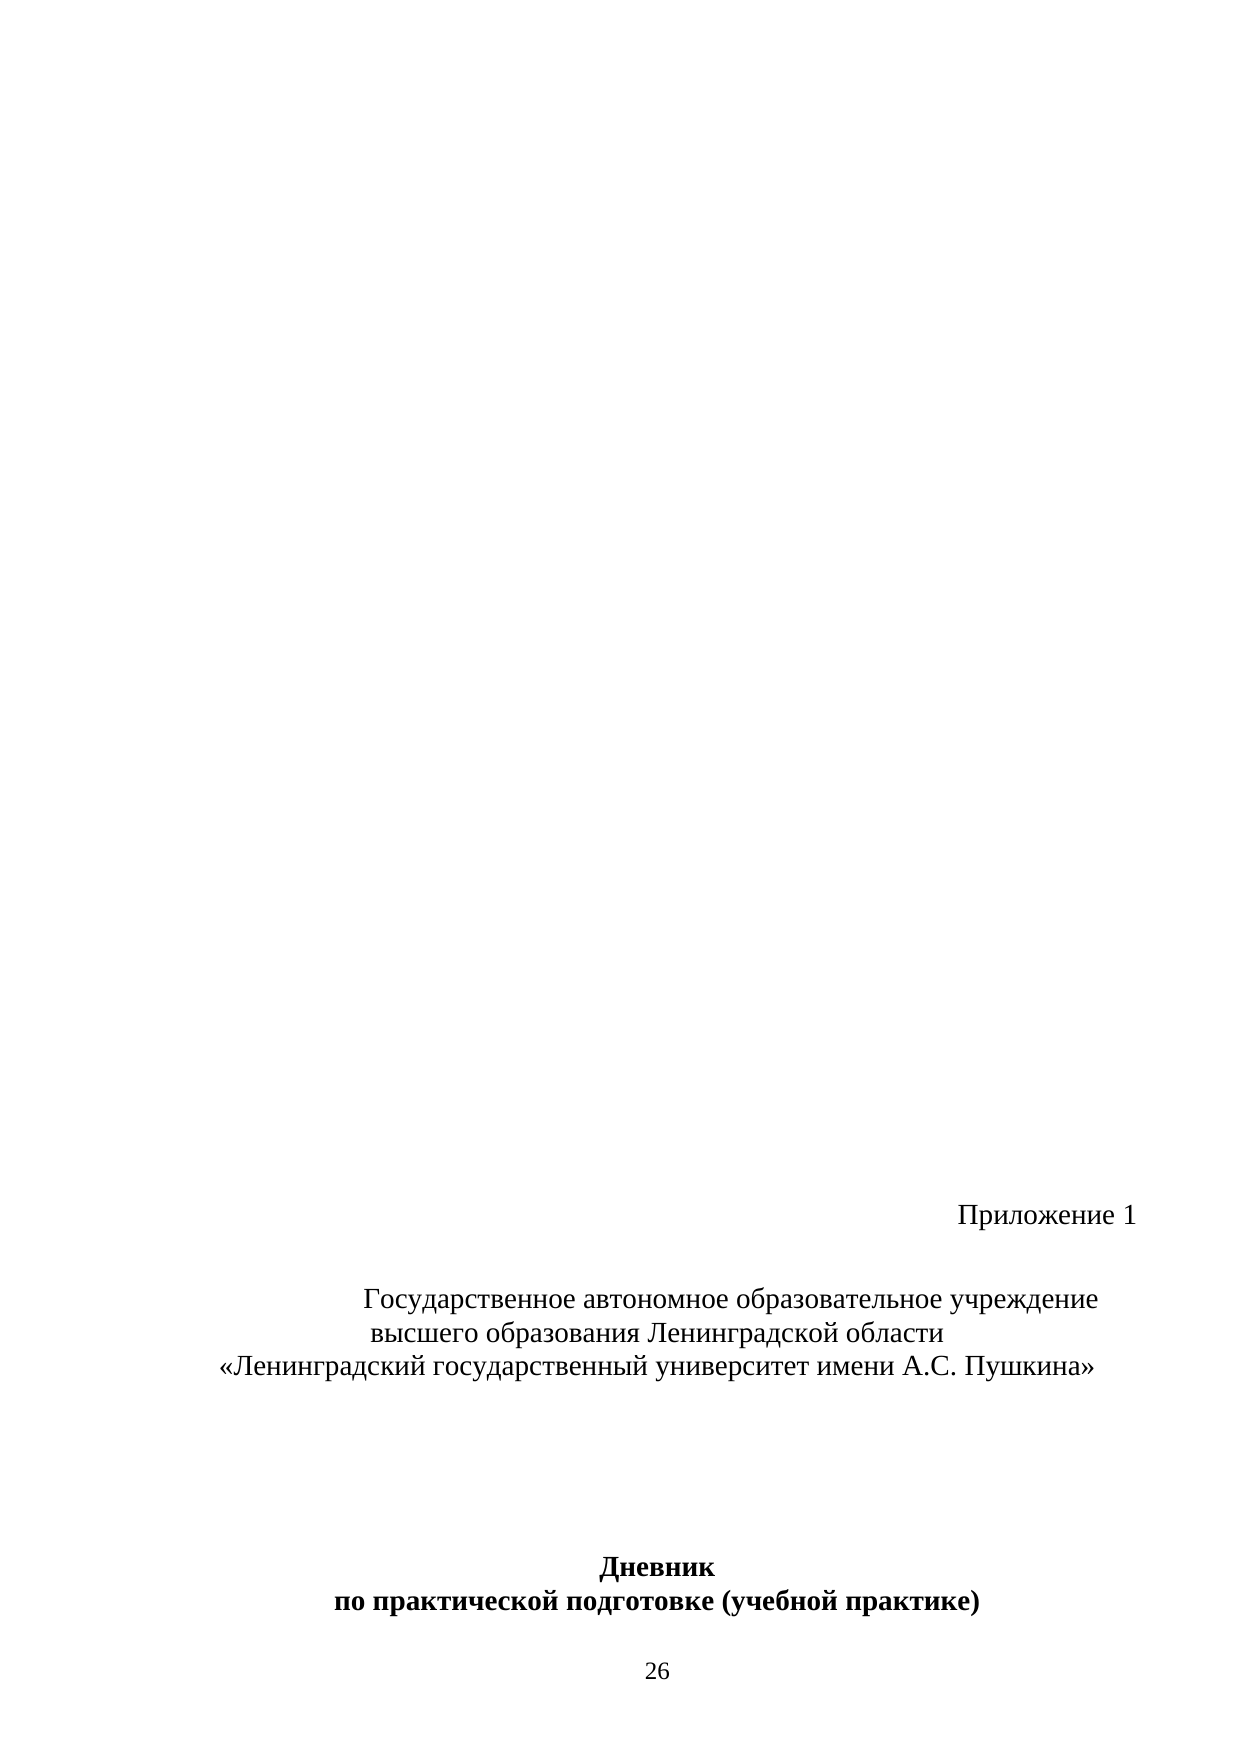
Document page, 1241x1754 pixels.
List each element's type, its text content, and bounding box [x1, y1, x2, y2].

text по практической подготовке (учебной практике) [177, 1583, 1137, 1617]
text Государственное автономное образовательное учреждение [252, 1281, 1137, 1315]
text Дневник [177, 1549, 1137, 1583]
text высшего образования Ленинградской области [177, 1315, 1137, 1348]
text «Ленинградский государственный университет имени А.С. Пушкина» [177, 1348, 1137, 1382]
text Приложение 1 [177, 1197, 1137, 1231]
